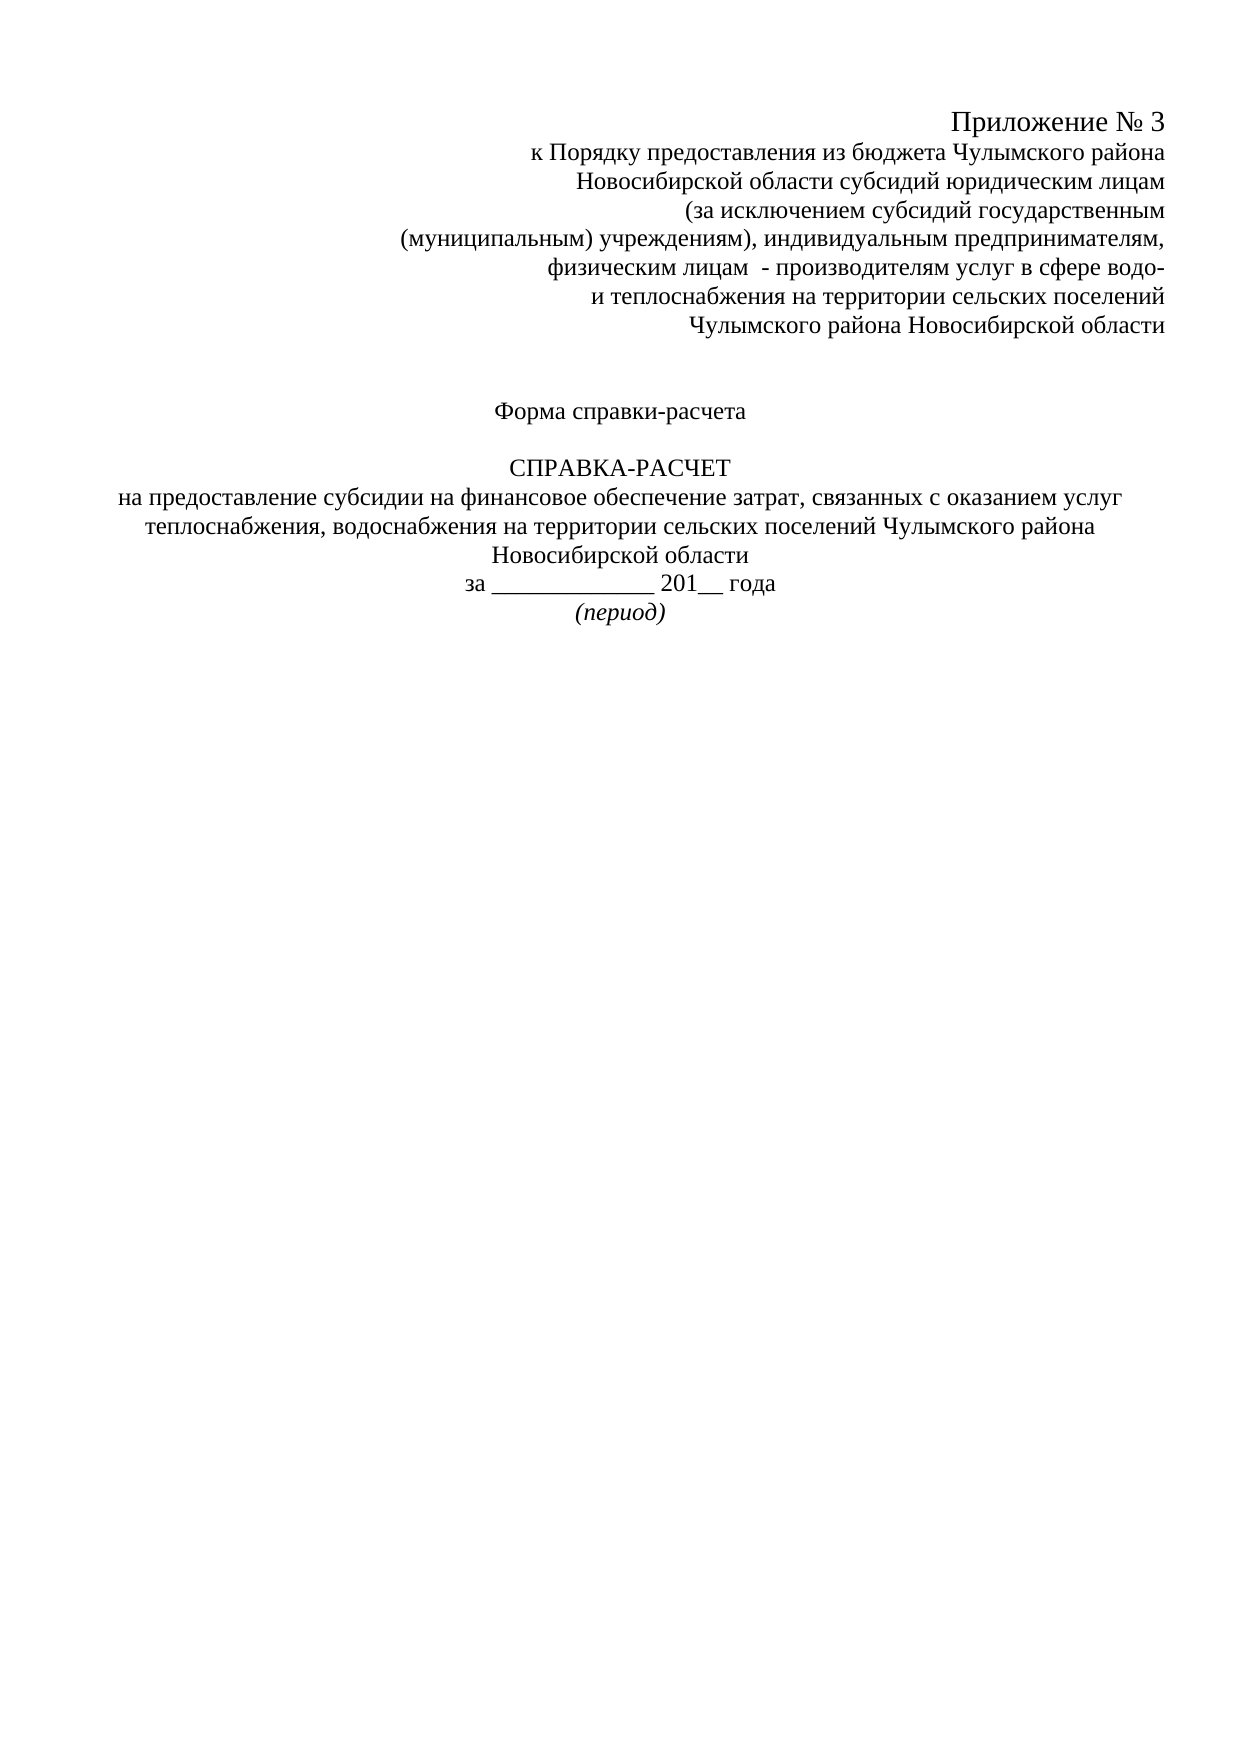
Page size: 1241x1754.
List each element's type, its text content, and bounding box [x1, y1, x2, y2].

text Форма справки-расчета [75, 396, 1165, 425]
text (муниципальным) учреждениям), индивидуальным предпринимателям, [75, 223, 1165, 252]
text физическим лицам - производителям услуг в сфере водо- [75, 252, 1165, 281]
text на предоставление субсидии на финансовое обеспечение затрат, связанных с оказанием услуг теплоснабжения, водоснабжения на территории сельских поселений Чулымского района Новосибирской области [75, 482, 1165, 568]
text Приложение № 3 [75, 104, 1165, 137]
text за _____________ 201__ года [75, 568, 1165, 597]
text к Порядку предоставления из бюджета Чулымского района [75, 137, 1165, 166]
text Чулымского района Новосибирской области [75, 310, 1165, 338]
text (период) [75, 597, 1165, 626]
text Новосибирской области субсидий юридическим лицам [75, 166, 1165, 195]
text СПРАВКА-РАСЧЕТ [75, 453, 1165, 482]
text и теплоснабжения на территории сельских поселений [75, 281, 1165, 310]
text (за исключением субсидий государственным [75, 195, 1165, 223]
